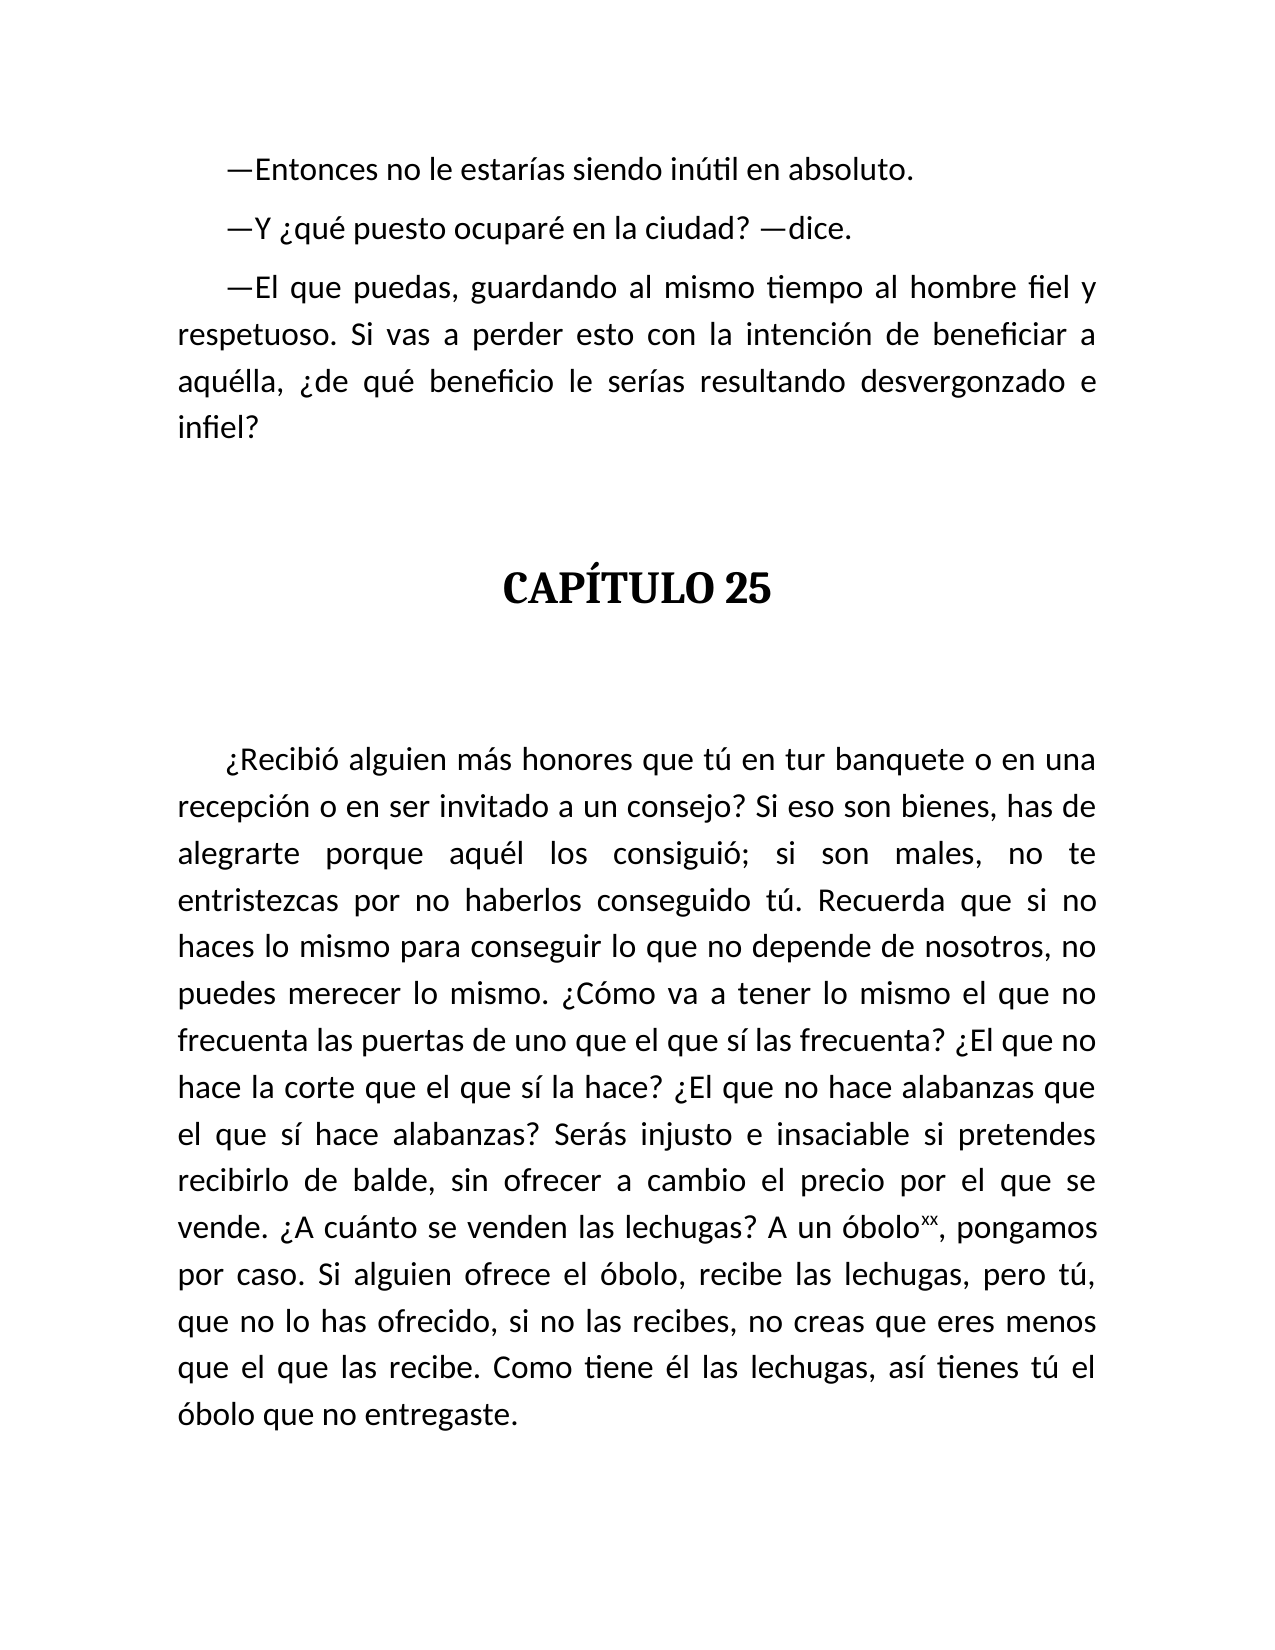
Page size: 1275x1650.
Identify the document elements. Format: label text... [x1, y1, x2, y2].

text —El que puedas, guardando al mismo tiempo al hombre fiel y respetuoso. Si vas a perder esto con la intención de beneficiar a aquélla, ¿de qué beneficio le serías resultando desvergonzado e infiel? [177, 266, 1098, 447]
text ¿Recibió alguien más honores que tú en tur banquete o en una recepción o en ser invitado a un consejo? Si eso son bienes, has de alegrarte porque aquél los consiguió; si son males, no te entristezcas por no haberlos conseguido tú. Recuerda que si no haces lo mismo para conseguir lo que no depende de nosotros, no puedes merecer lo mismo. ¿Cómo va a tener lo mismo el que no frecuenta las puertas de uno que el que sí las frecuenta? ¿El que no hace la corte que el que sí la hace? ¿El que no hace alabanzas que el que sí hace alabanzas? Serás injusto e insaciable si pretendes recibirlo de balde, sin ofrecer a cambio el precio por el que se vende. ¿A cuánto se venden las lechugas? A un óbolo, pongamos por caso. Si alguien ofrece el óbolo, recibe las lechugas, pero tú, que no lo has ofrecido, si no las recibes, no creas que eres menos que el que las recibe. Como tiene él las lechugas, así tienes tú el óbolo que no entregaste. [177, 738, 1098, 1434]
text CAPÍTULO 25 [177, 562, 1098, 615]
text —Entonces no le estarías siendo inútil en absoluto. [177, 148, 1098, 188]
text —Y ¿qué puesto ocuparé en la ciudad? —dice. [177, 207, 1098, 248]
